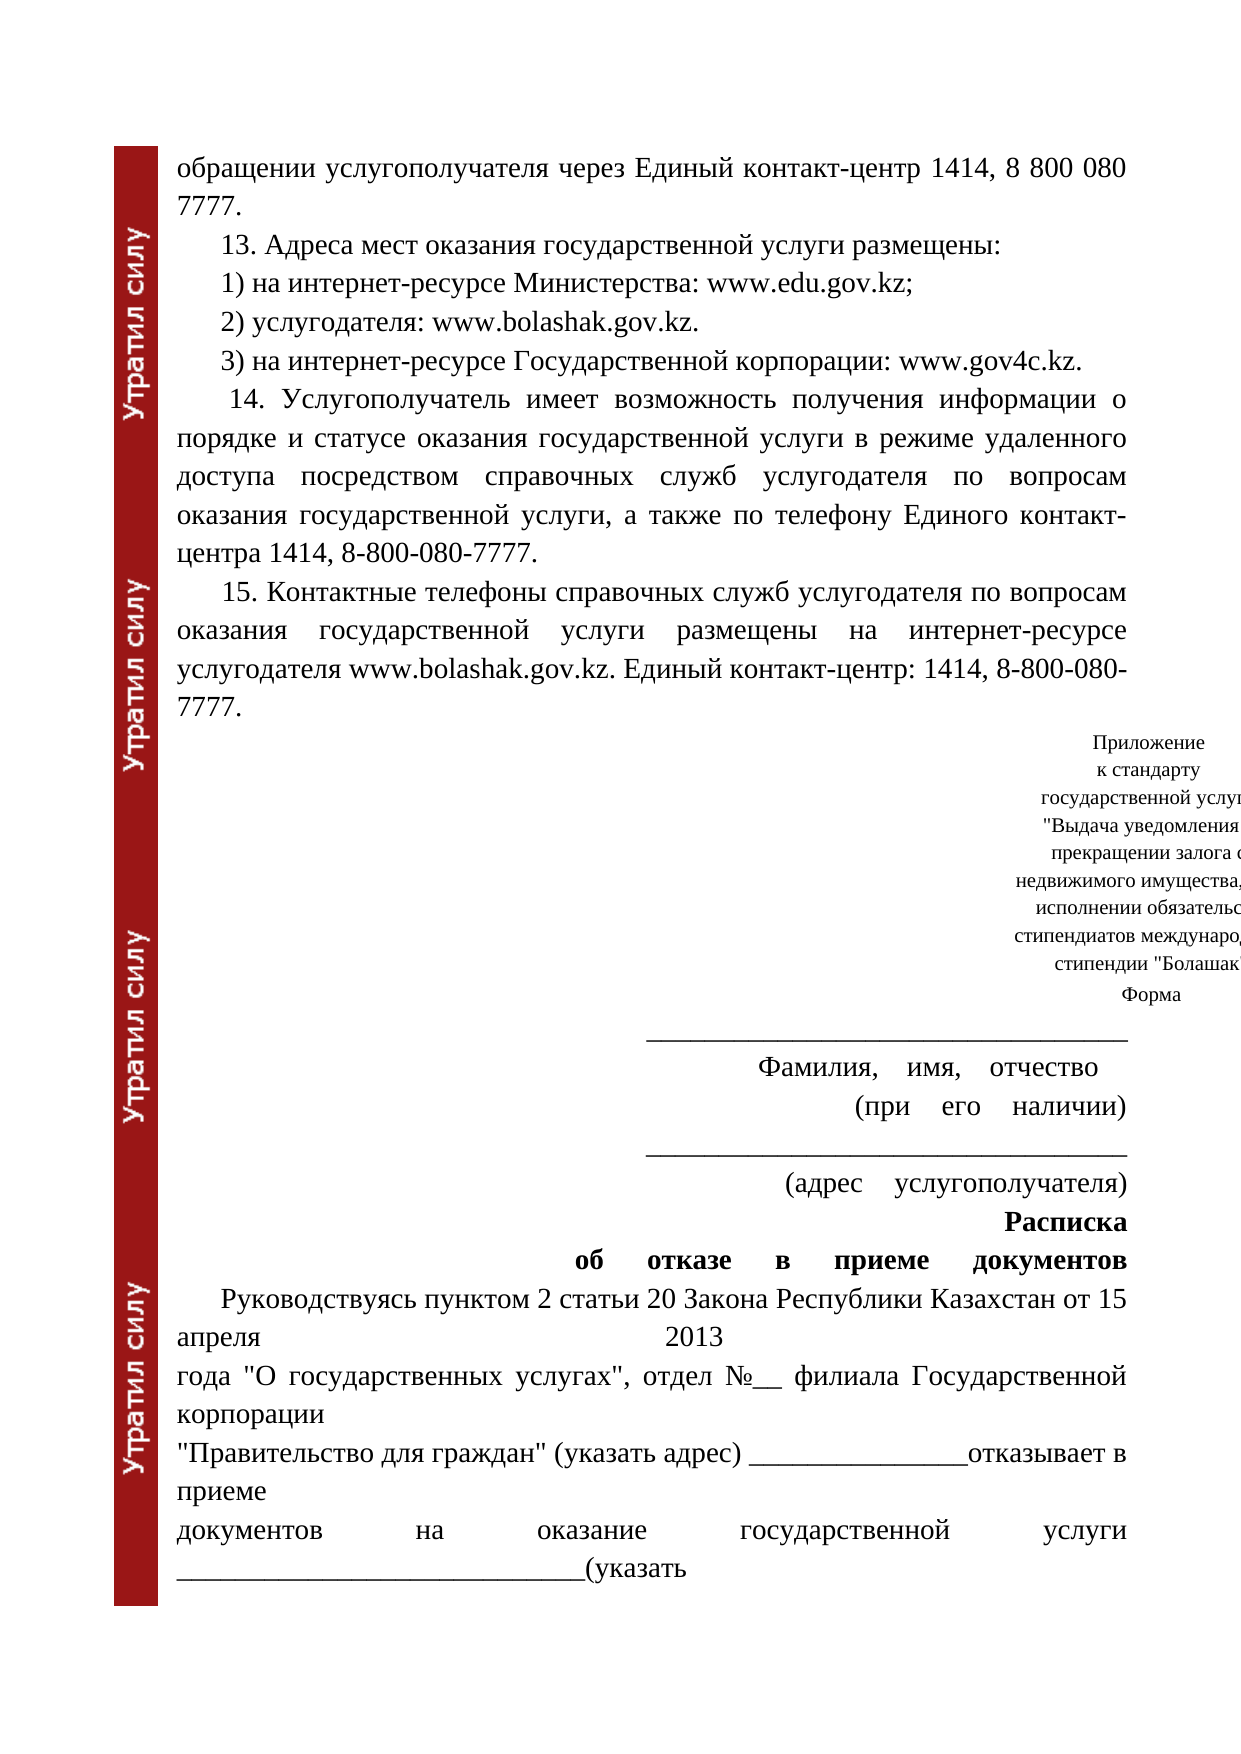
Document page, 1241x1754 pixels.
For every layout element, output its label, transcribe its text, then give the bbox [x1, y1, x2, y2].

picture [114, 1584, 158, 1606]
picture [114, 376, 158, 381]
picture [114, 299, 158, 304]
text 1) на интернет-ресурсе Министерства: www.edu.gov.kz; [112, 266, 1128, 299]
picture [114, 222, 158, 227]
table_header Приложение к стандарту государственной услуги "Выдача уведомления о прекращении залога с недвижимого имущества, при исполнении обязательств стипендиатов международной стипендии "Болашак" [912, 728, 1240, 980]
text 13. Адреса мест оказания государственной услуги размещены: [112, 227, 1128, 261]
text 2) услугодателя: www.bolashak.gov.kz. [112, 304, 1128, 338]
picture [114, 569, 158, 574]
text 3) на интернет-ресурсе Государственной корпорации: www.gov4c.kz. [112, 343, 1128, 376]
text 14. Услугополучатель имеет возможность получения информации о порядке и статусе оказания государственной услуги в режиме удаленного доступа посредством справочных служб услугодателя по вопросам оказания государственной услуги, а также по телефону Единого контакт-центра 1414, 8-800-080-7777. [112, 381, 1128, 569]
text 15. Контактные телефоны справочных служб услугодателя по вопросам оказания государственной услуги размещены на интернет-ресурсе услугодателя www.bolashak.gov.kz. Единый контакт-центр: 1414, 8-800-080-7777. [112, 574, 1128, 723]
table_header [101, 728, 912, 980]
picture [114, 261, 158, 266]
table_cell [101, 980, 912, 1011]
picture [114, 146, 158, 150]
picture [114, 338, 158, 343]
table_cell Форма [912, 980, 1240, 1011]
picture [114, 723, 158, 728]
